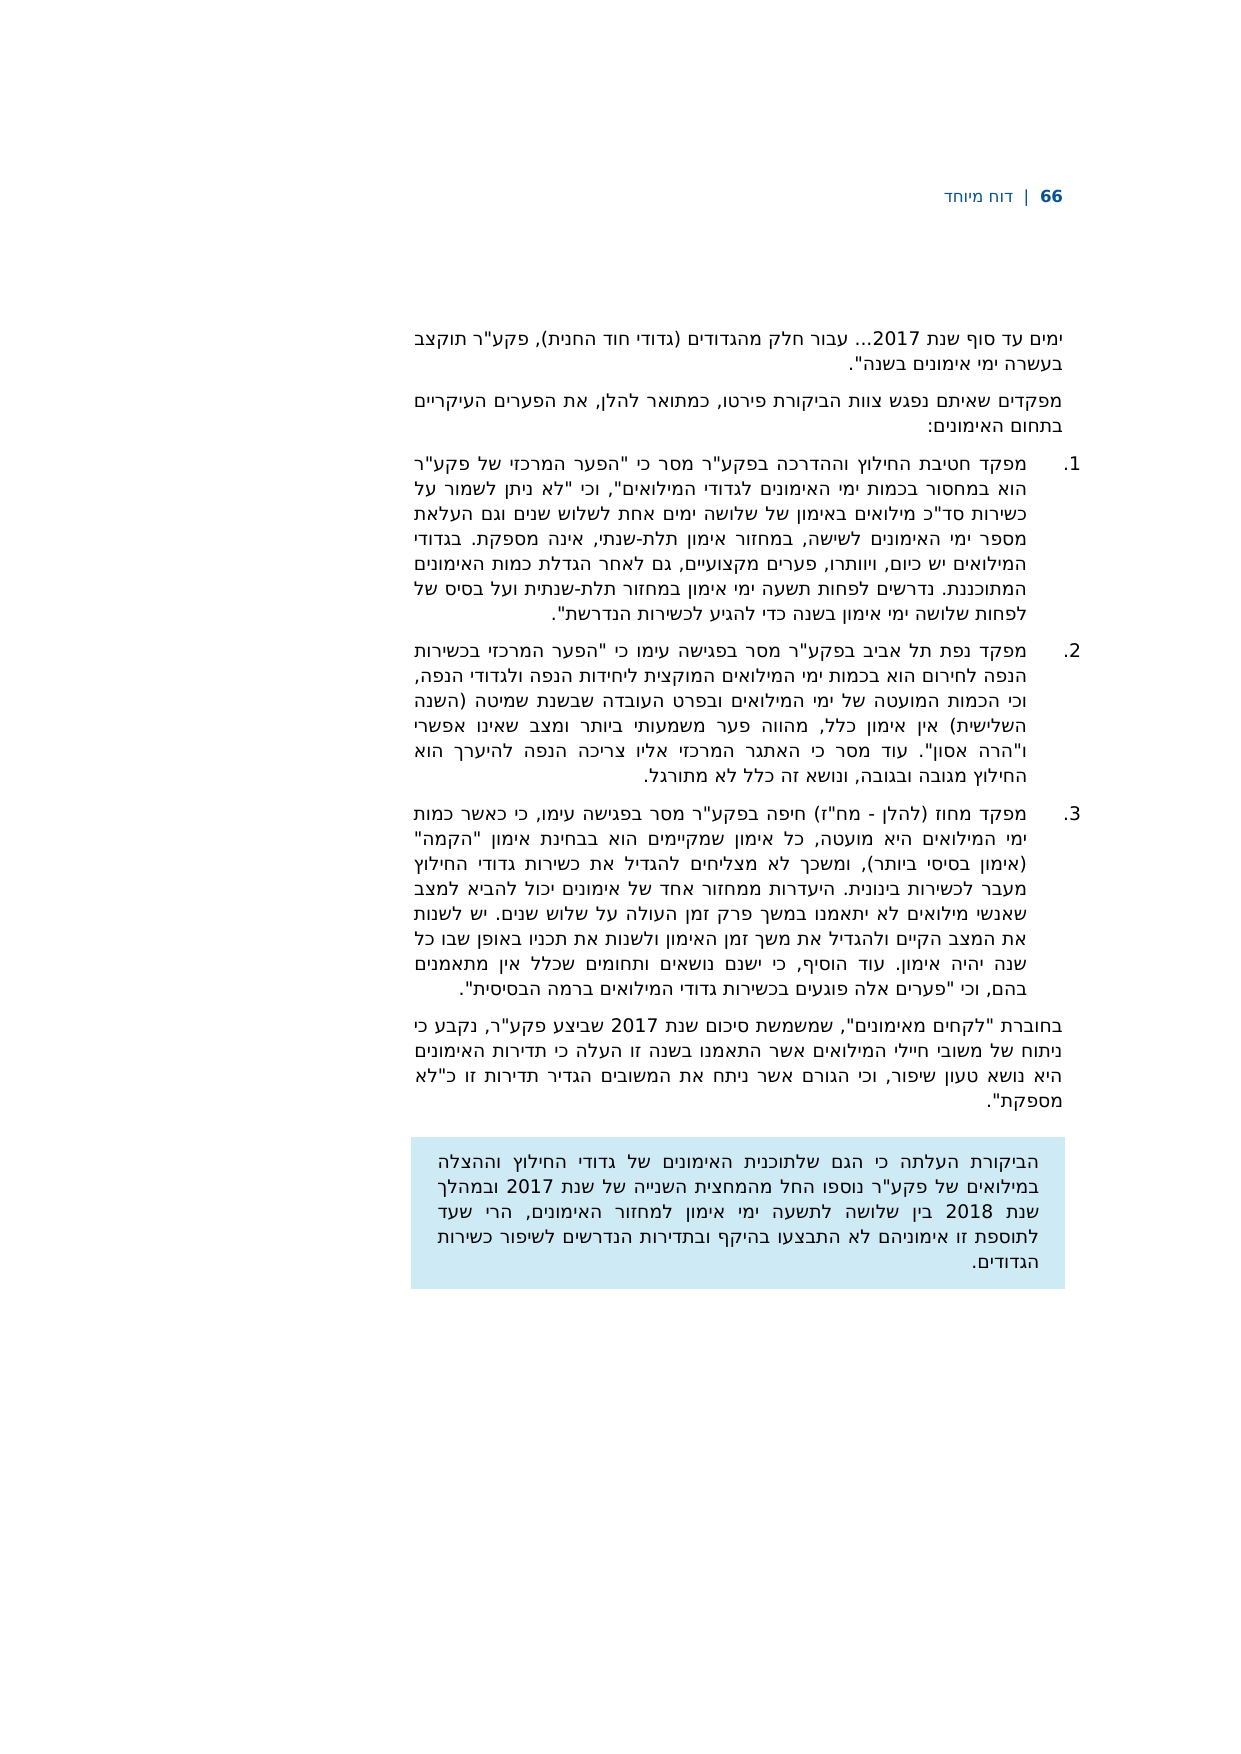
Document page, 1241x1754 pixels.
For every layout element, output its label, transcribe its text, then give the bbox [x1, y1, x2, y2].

text מפקדים שאיתם נפגש צוות הביקורת פירטו, כמתואר להלן, את הפערים העיקריים בתחום האימונים: [413, 387, 1063, 437]
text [413, 325, 1063, 375]
text בחוברת "לקחים מאימונים", שמשמשת סיכום שנת 2017 שביצע פקע"ר, נקבע כי ניתוח של משובי חיילי המילואים אשר התאמנו בשנה זו העלה כי תדירות האימונים היא נושא טעון שיפור, וכי הגורם אשר ניתח את המשובים הגדיר תדירות זו כ"לא מספקת". [413, 1012, 1063, 1112]
list מפקד נפת תל אביב בפקע"ר מסר בפגישה עימו כי "הפער המרכזי בכשירות הנפה לחירום הוא בכמות ימי המילואים המוקצית ליחידות הנפה ולגדודי הנפה, וכי הכמות המועטה של ימי המילואים ובפרט העובדה שבשנת שמיטה (השנה השלישית) אין אימון כלל, מהווה פער משמעותי ביותר ומצב שאינו אפשרי ו"הרה אסון". עוד מסר כי האתגר המרכזי אליו צריכה הנפה להיערך הוא החילוץ מגובה ובגובה, ונושא זה כלל לא מתורגל. [413, 637, 1063, 787]
text הביקורת העלתה כי הגם שלתוכנית האימונים של גדודי החילוץ וההצלה במילואים של פקע"ר נוספו החל מהמחצית השנייה של שנת 2017 ובמהלך שנת 2018 בין שלושה לתשעה ימי אימון למחזור האימונים, הרי שעד לתוספת זו אימוניהם לא התבצעו בהיקף ובתדירות הנדרשים לשיפור כשירות הגדודים. [414, 1141, 1062, 1286]
list מפקד מחוז (להלן - מח"ז) חיפה בפקע"ר מסר בפגישה עימו, כי כאשר כמות ימי המילואים היא מועטה, כל אימון שמקיימים הוא בבחינת אימון "הקמה" (אימון בסיסי ביותר), ומשכך לא מצליחים להגדיל את כשירות גדודי החילוץ מעבר לכשירות בינונית. היעדרות ממחזור אחד של אימונים יכול להביא למצב שאנשי מילואים לא יתאמנו במשך פרק זמן העולה על שלוש שנים. יש לשנות את המצב הקיים ולהגדיל את משך זמן האימון ולשנות את תכניו באופן שבו כל שנה יהיה אימון. עוד הוסיף, כי ישנם נושאים ותחומים שכלל אין מתאמנים בהם, וכי "פערים אלה פוגעים בכשירות גדודי המילואים ברמה הבסיסית". [413, 800, 1063, 1000]
list מפקד חטיבת החילוץ וההדרכה בפקע"ר מסר כי "הפער המרכזי של פקע"ר הוא במחסור בכמות ימי האימונים לגדודי המילואים", וכי "לא ניתן לשמור על כשירות סד"כ מילואים באימון של שלושה ימים אחת לשלוש שנים וגם העלאת מספר ימי האימונים לשישה, במחזור אימון תלת-שנתי, אינה מספקת. בגדודי המילואים יש כיום, ויוותרו, פערים מקצועיים, גם לאחר הגדלת כמות האימונים המתוכננת. נדרשים לפחות תשעה ימי אימון במחזור תלת-שנתית ועל בסיס של לפחות שלושה ימי אימון בשנה כדי להגיע לכשירות הנדרשת". [413, 450, 1063, 625]
